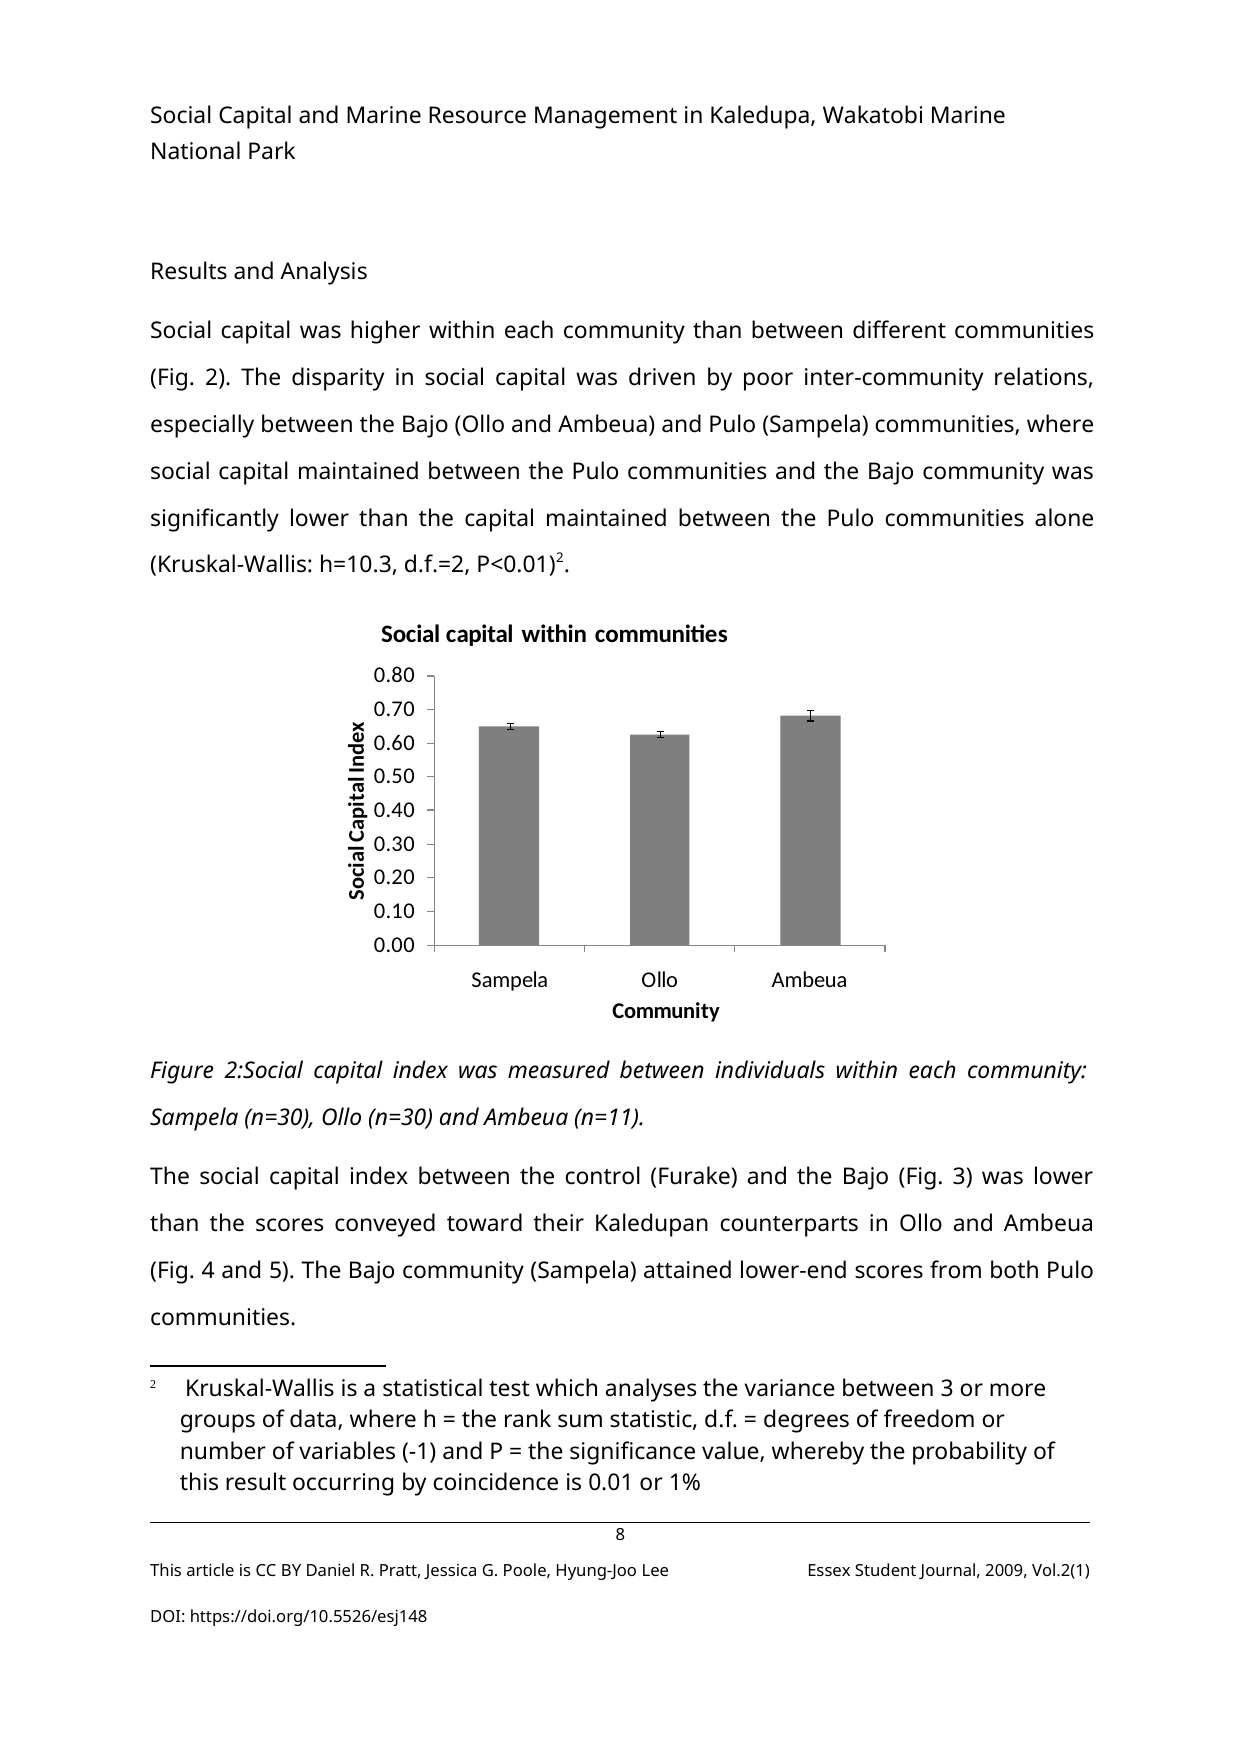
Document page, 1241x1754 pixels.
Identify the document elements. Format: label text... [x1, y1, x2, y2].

subtitle Results and Analysis [150, 255, 1090, 286]
text Social capital was higher within each community than between different communities (Fig. 2). The disparity in social capital was driven by poor inter-community relations, especially between the Bajo (Ollo and Ambeua) and Pulo (Sampela) communities, where social capital maintained between the Pulo communities and the Bajo community was significantly lower than the capital maintained between the Pulo communities alone (Kruskal-Wallis: h=10.3, d.f.=2, P<0.01). [150, 314, 1095, 580]
text Figure 2:Social capital index was measured between individuals within each community: Sampela (n=30), Ollo (n=30) and Ambeua (n=11). [150, 1054, 1090, 1132]
text The social capital index between the control (Furake) and the Bajo (Fig. 3) was lower than the scores conveyed toward their Kaledupan counterparts in Ollo and Ambeua (Fig. 4 and 5). The Bajo community (Sampela) attained lower-end scores from both Pulo communities. [150, 1160, 1095, 1332]
